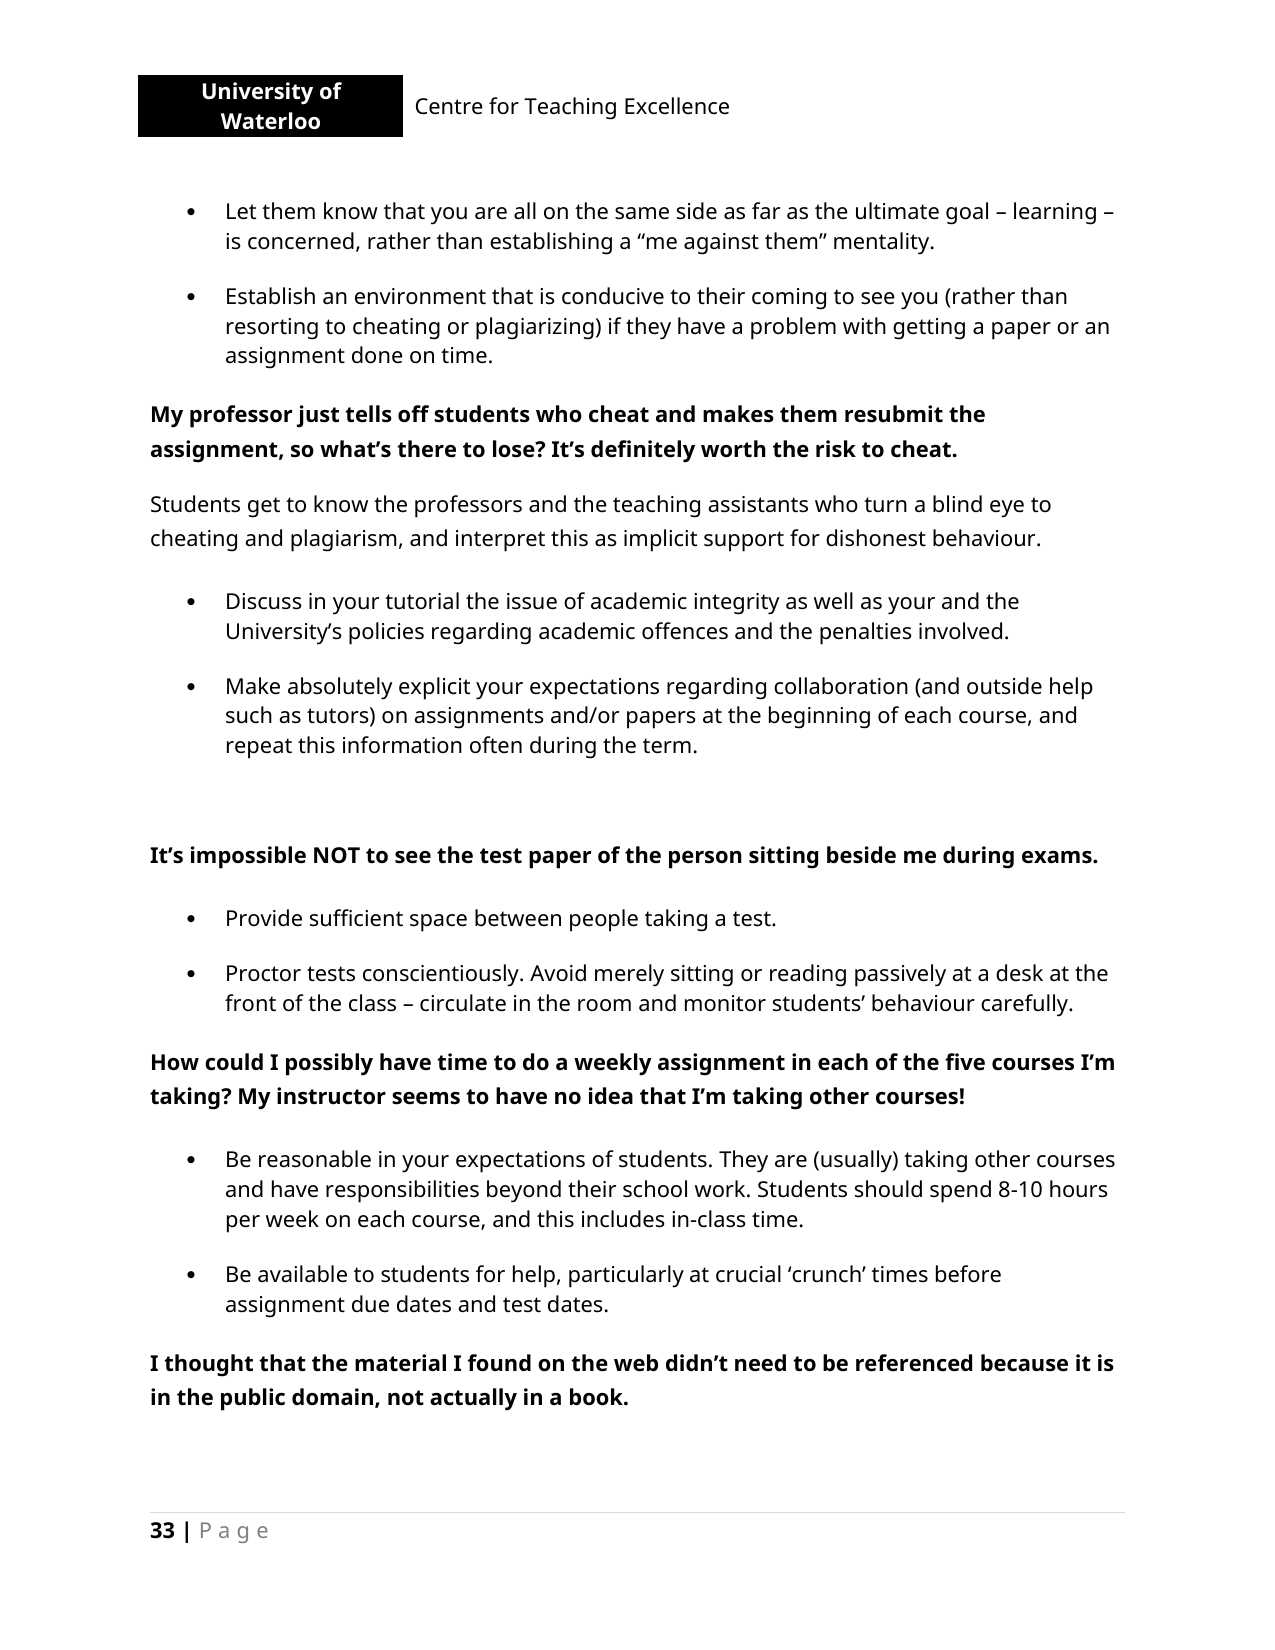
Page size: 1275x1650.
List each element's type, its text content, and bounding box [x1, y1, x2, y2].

text It’s impossible NOT to see the test paper of the person sitting beside me during exams. [150, 840, 1125, 870]
list Be available to students for help, particularly at crucial ‘crunch’ times before assignment due dates and test dates. [187, 1259, 1125, 1318]
list Provide sufficient space between people taking a test. [187, 903, 1125, 933]
text I thought that the material I found on the web didn’t need to be referenced because it is in the public domain, not actually in a book. [150, 1347, 1125, 1411]
text Students get to know the professors and the teaching assistants who turn a blind eye to cheating and plagiarism, and interpret this as implicit support for dishonest behaviour. [150, 488, 1125, 552]
list Make absolutely explicit your expectations regarding collaboration (and outside help such as tutors) on assignments and/or papers at the beginning of each course, and repeat this information often during the term. [187, 671, 1125, 760]
list Establish an environment that is conducive to their coming to see you (rather than resorting to cheating or plagiarizing) if they have a problem with getting a paper or an assignment done on time. [187, 281, 1125, 370]
list Be reasonable in your expectations of students. They are (usually) taking other courses and have responsibilities beyond their school work. Students should spend 8-10 hours per week on each course, and this includes in-class time. [187, 1144, 1125, 1234]
text How could I possibly have time to do a weekly assignment in each of the five courses I’m taking? My instructor seems to have no idea that I’m taking other courses! [150, 1047, 1125, 1111]
list Discuss in your tutorial the issue of academic integrity as well as your and the University’s policies regarding academic offences and the penalties involved. [187, 586, 1125, 646]
text My professor just tells off students who cheat and makes them resubmit the assignment, so what’s there to lose? It’s definitely worth the risk to cheat. [150, 399, 1125, 463]
list Let them know that you are all on the same side as far as the ultimate goal – learning – is concerned, rather than establishing a “me against them” mentality. [187, 196, 1125, 256]
list Proctor tests conscientiously. Avoid merely sitting or reading passively at a desk at the front of the class – circulate in the room and monitor students’ behaviour carefully. [187, 958, 1125, 1018]
